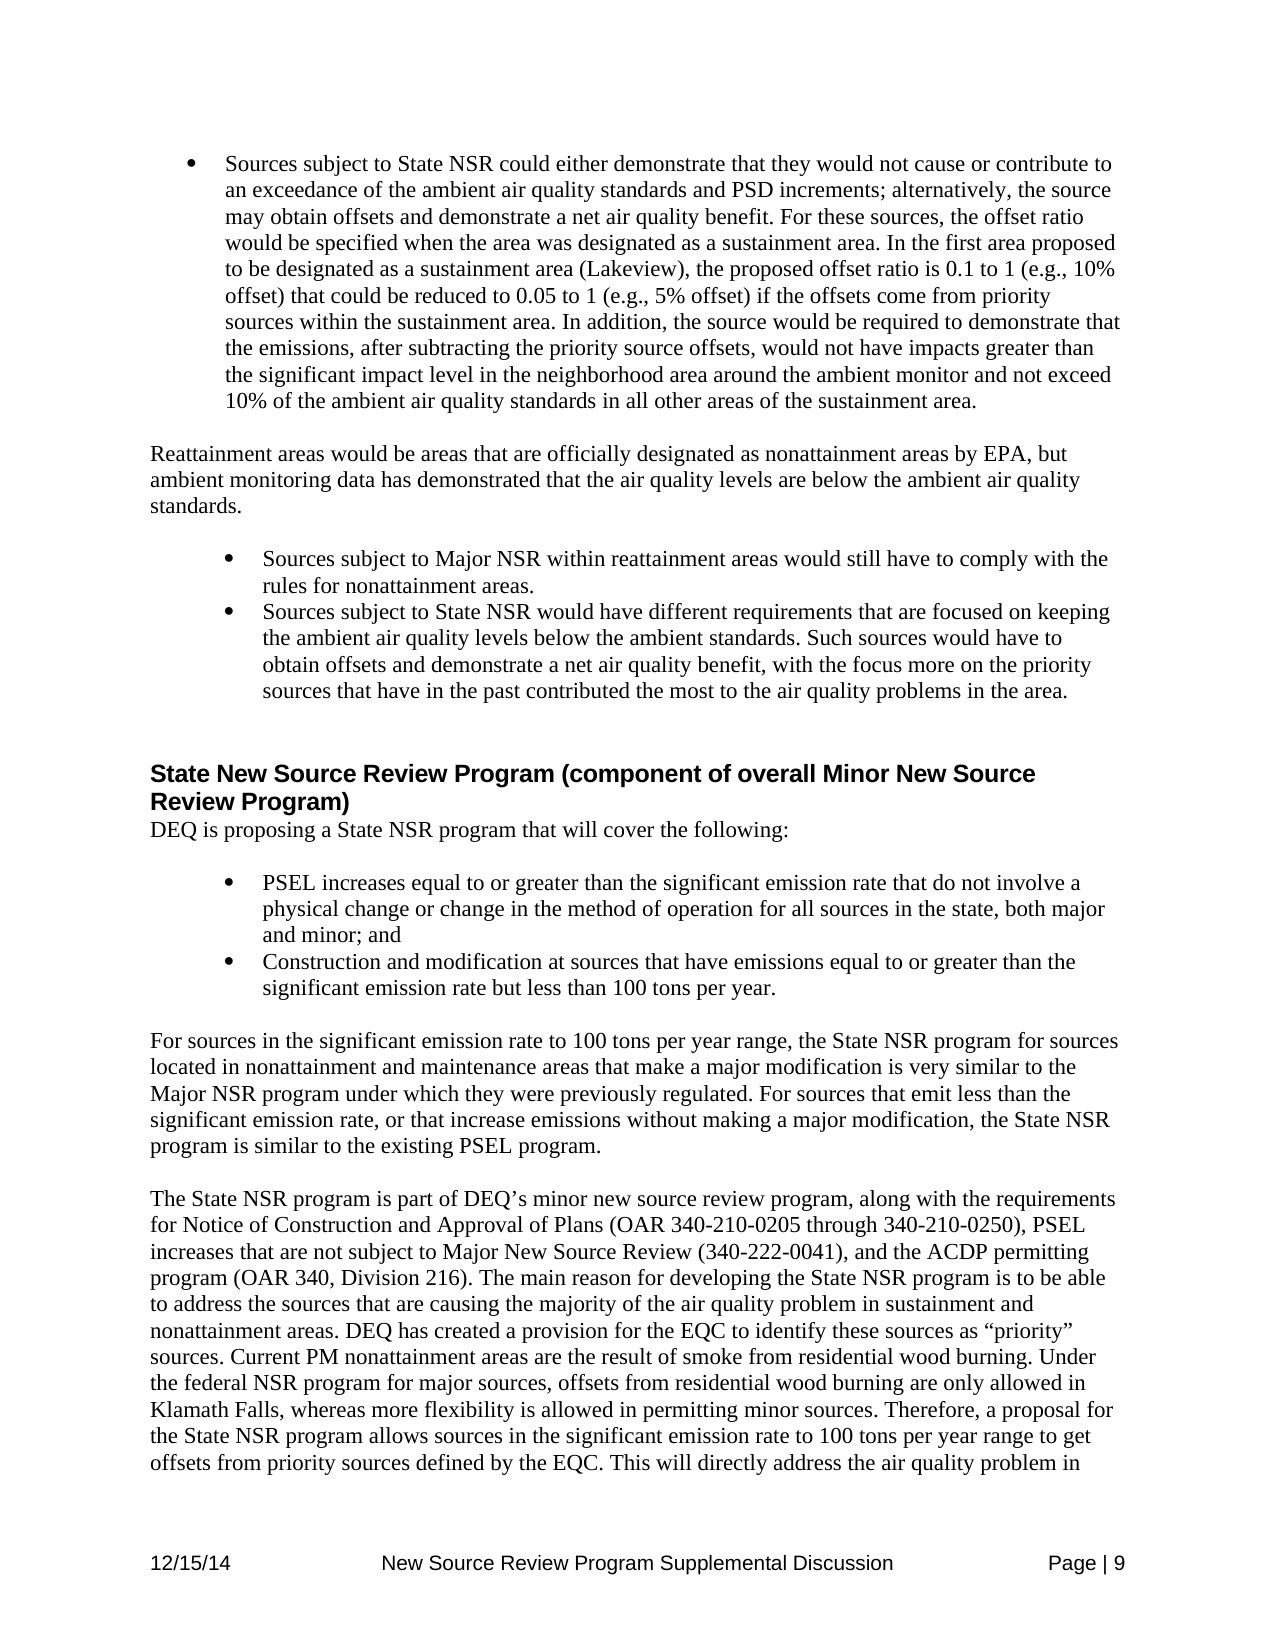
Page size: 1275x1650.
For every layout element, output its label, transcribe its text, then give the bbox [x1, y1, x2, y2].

list Construction and modification at sources that have emissions equal to or greater than the significant emission rate but less than 100 tons per year. [225, 948, 1125, 1001]
list Sources subject to State NSR would have different requirements that are focused on keeping the ambient air quality levels below the ambient standards. Such sources would have to obtain offsets and demonstrate a net air quality benefit, with the focus more on the priority sources that have in the past contributed the most to the air quality problems in the area. [225, 598, 1125, 703]
list PSEL increases equal to or greater than the significant emission rate that do not involve a physical change or change in the method of operation for all sources in the state, both major and minor; and [225, 869, 1125, 948]
text Reattainment areas would be areas that are officially designated as nonattainment areas by EPA, but ambient monitoring data has demonstrated that the air quality levels are below the ambient air quality standards. [150, 440, 1125, 519]
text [150, 1185, 1125, 1475]
subtitle State New Source Review Program (component of overall Minor New Source Review Program) [150, 758, 1125, 816]
list Sources subject to State NSR could either demonstrate that they would not cause or contribute to an exceedance of the ambient air quality standards and PSD increments; alternatively, the source may obtain offsets and demonstrate a net air quality benefit. For these sources, the offset ratio would be specified when the area was designated as a sustainment area. In the first area proposed to be designated as a sustainment area (Lakeview), the proposed offset ratio is 0.1 to 1 (e.g., 10% offset) that could be reduced to 0.05 to 1 (e.g., 5% offset) if the offsets come from priority sources within the sustainment area. In addition, the source would be required to demonstrate that the emissions, after subtracting the priority source offsets, would not have impacts greater than the significant impact level in the neighborhood area around the ambient monitor and not exceed 10% of the ambient air quality standards in all other areas of the sustainment area. [187, 150, 1125, 413]
list Sources subject to Major NSR within reattainment areas would still have to comply with the rules for nonattainment areas. [225, 545, 1125, 598]
text For sources in the significant emission rate to 100 tons per year range, the State NSR program for sources located in nonattainment and maintenance areas that make a major modification is very similar to the Major NSR program under which they were previously regulated. For sources that emit less than the significant emission rate, or that increase emissions without making a major modification, the State NSR program is similar to the existing PSEL program. [150, 1027, 1125, 1159]
text DEQ is proposing a State NSR program that will cover the following: [150, 816, 1125, 842]
